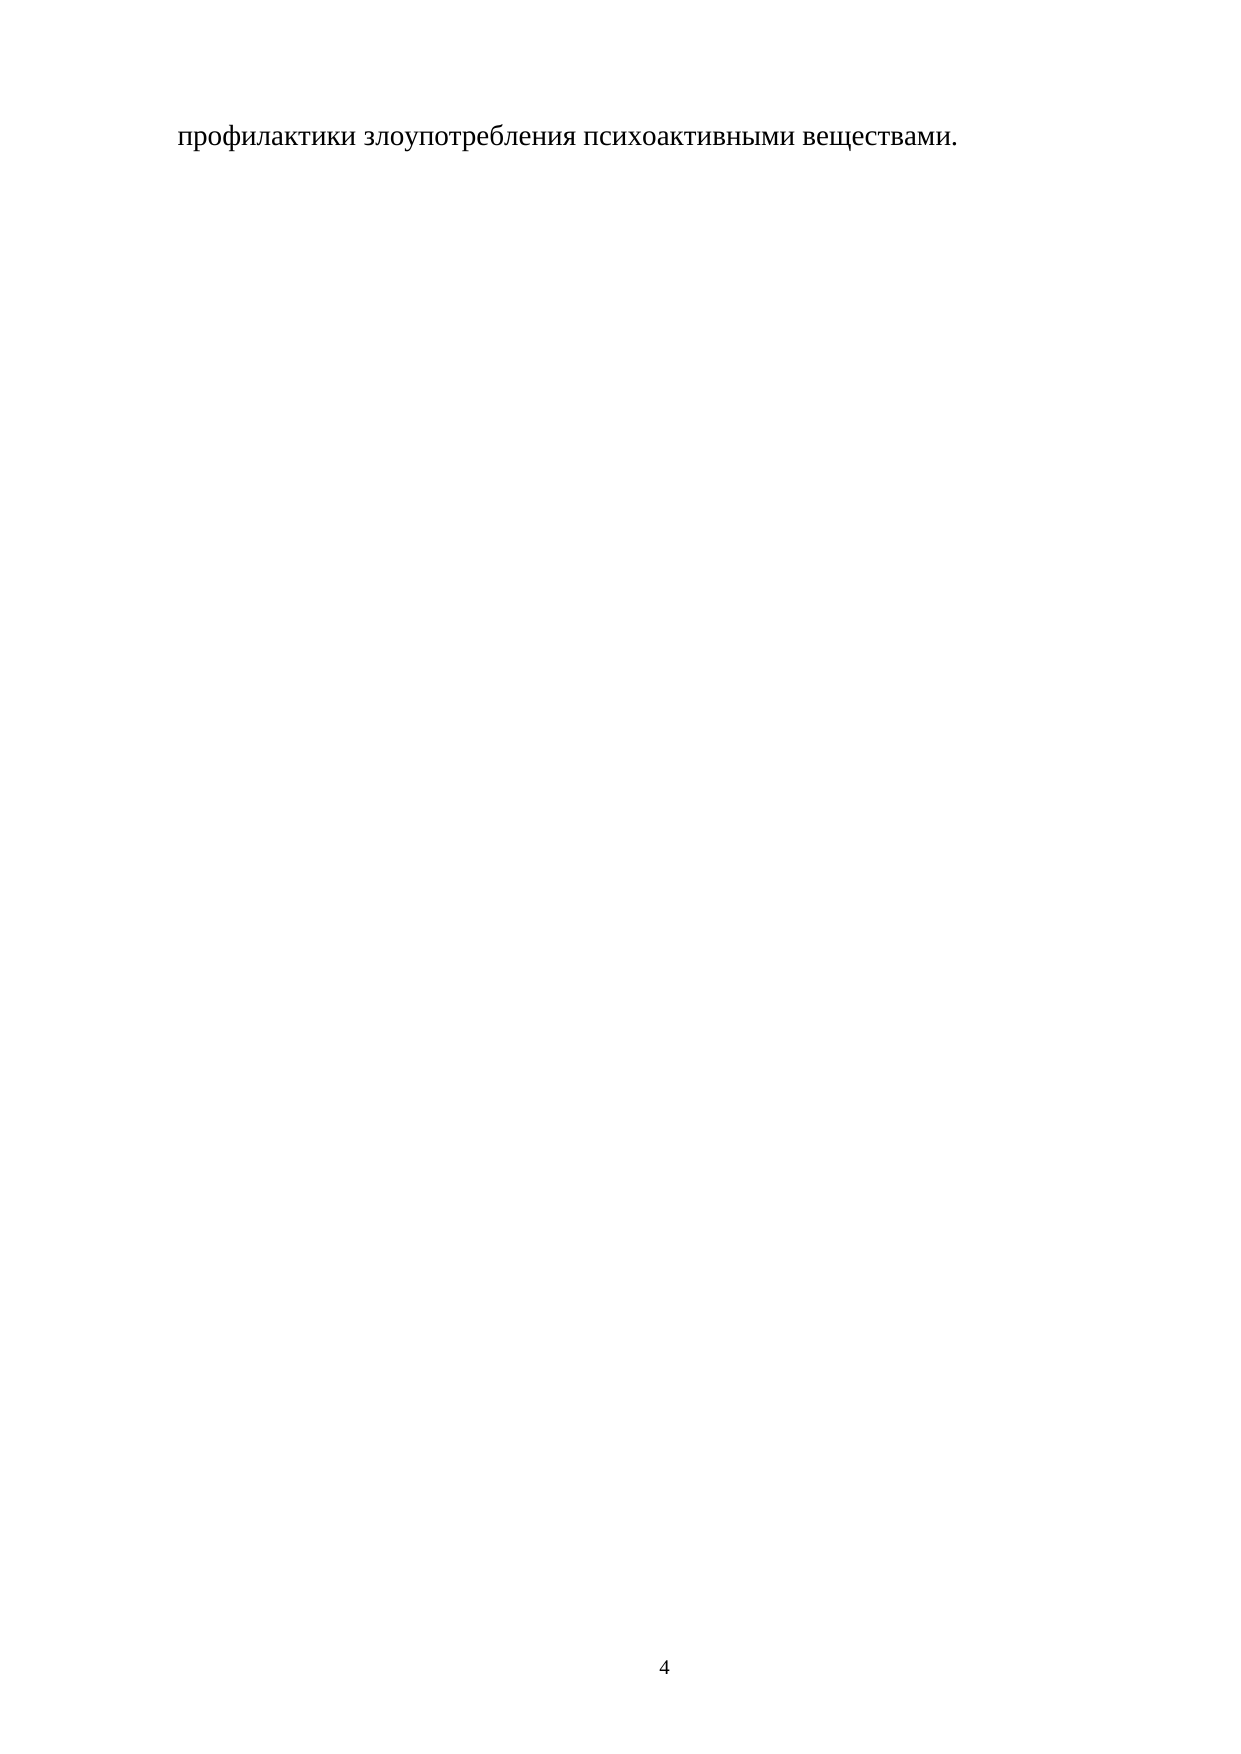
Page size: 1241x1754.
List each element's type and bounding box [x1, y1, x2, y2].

list [177, 118, 1152, 152]
